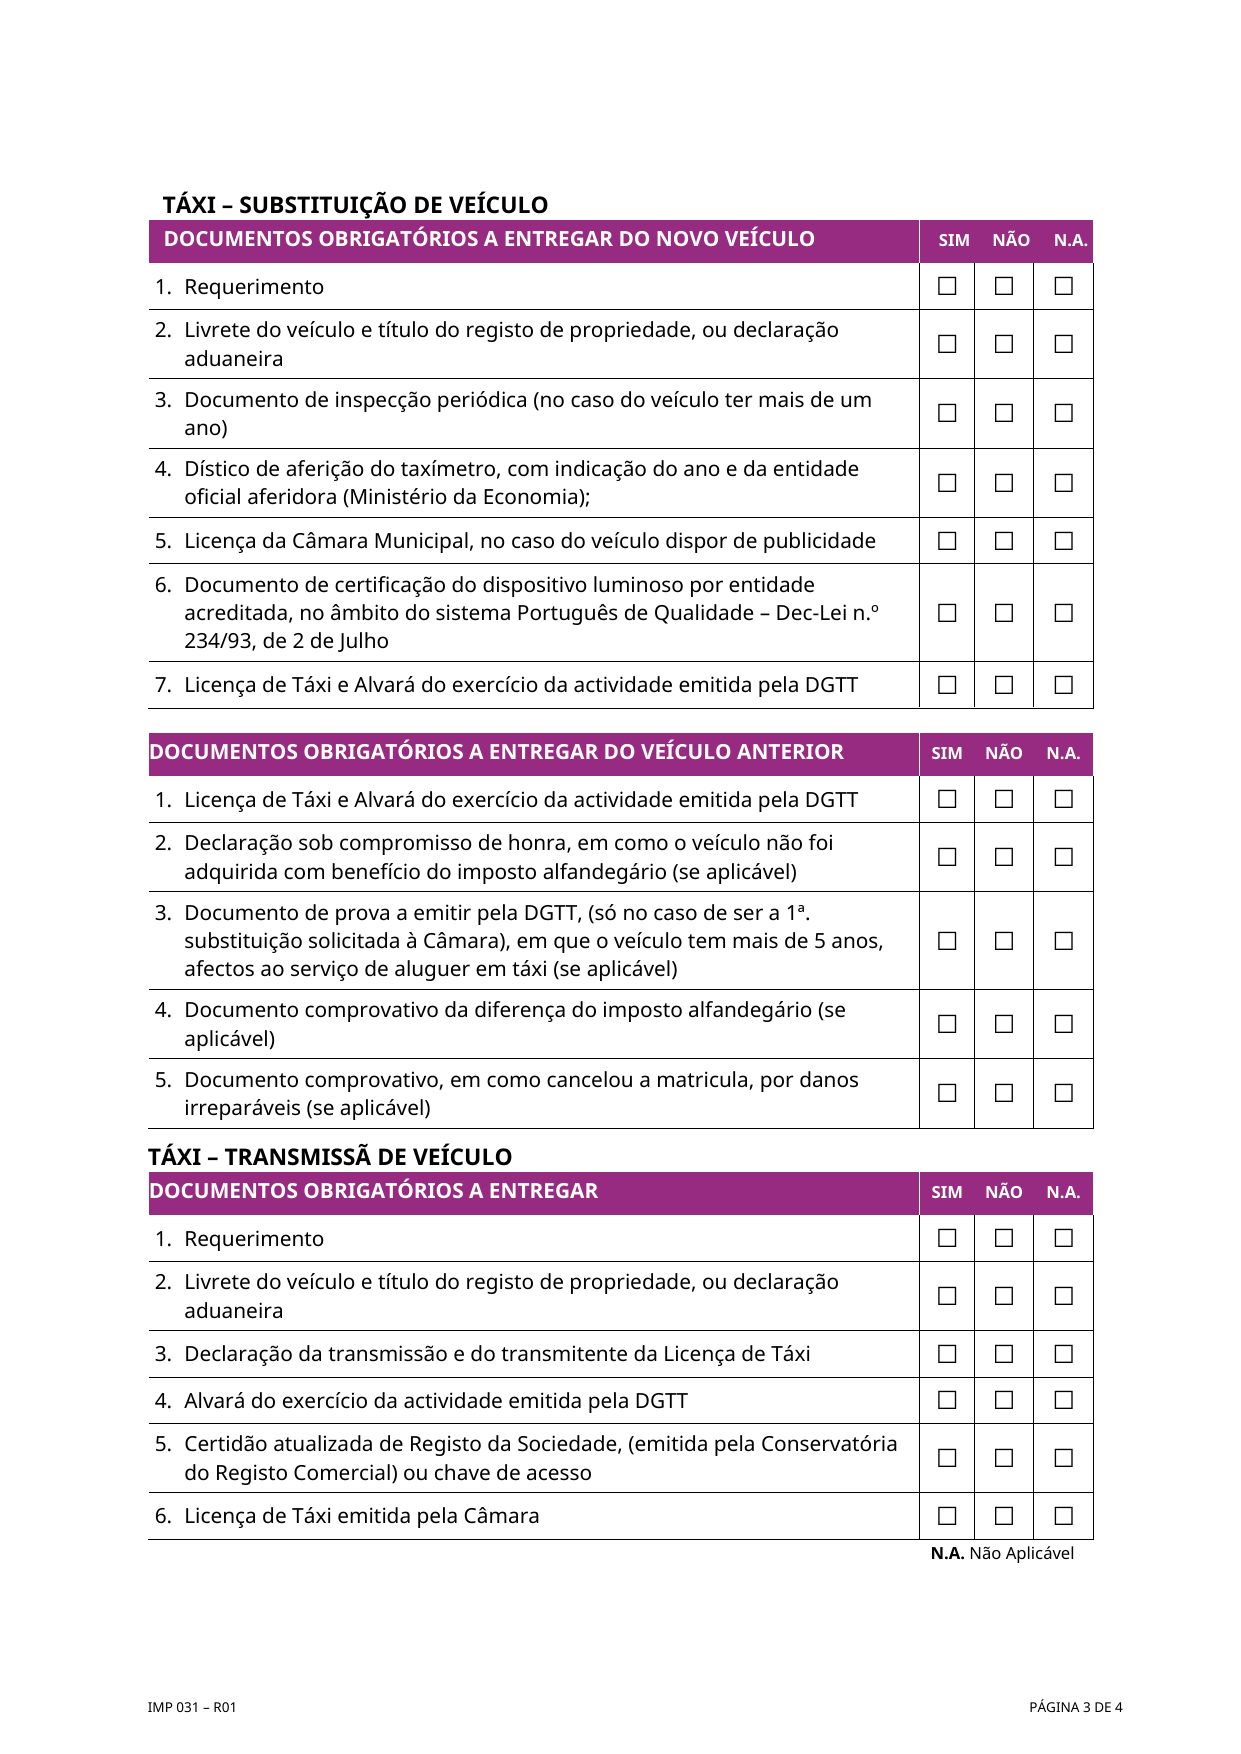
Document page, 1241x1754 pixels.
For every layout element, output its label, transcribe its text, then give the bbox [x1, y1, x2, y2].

table_header SIM [920, 1172, 974, 1215]
table_header N.A. [1033, 220, 1093, 263]
table_cell Livrete do veículo e título do registo de propriedade, ou declaração aduaneira [149, 310, 919, 378]
table_header N.A. [1033, 733, 1093, 776]
table_cell Licença de Táxi e Alvará do exercício da actividade emitida pela DGTT [149, 776, 919, 822]
table_cell Licença da Câmara Municipal, no caso do veículo dispor de publicidade [149, 518, 919, 563]
table_cell Certidão atualizada de Registo da Sociedade, (emitida pela Conservatória do Registo Comercial) ou chave de acesso [149, 1424, 919, 1492]
table_cell Licença de Táxi e Alvará do exercício da actividade emitida pela DGTT [149, 662, 919, 707]
table_cell Licença de Táxi emitida pela Câmara [149, 1493, 919, 1539]
table_cell Dístico de aferição do taxímetro, com indicação do ano e da entidade oficial aferidora (Ministério da Economia); [149, 449, 919, 517]
table_cell Documento de prova a emitir pela DGTT, (só no caso de ser a 1ª. substituição solicitada à Câmara), em que o veículo tem mais de 5 anos, afectos ao serviço de aluguer em táxi (se aplicável) [149, 892, 919, 989]
table_header SIM [920, 220, 974, 263]
table_cell Requerimento [149, 263, 919, 309]
table_cell Documento de inspecção periódica (no caso do veículo ter mais de um ano) [149, 379, 919, 447]
table_cell Alvará do exercício da actividade emitida pela DGTT [149, 1378, 919, 1423]
table_cell Requerimento [149, 1215, 919, 1261]
table_header DOCUMENTOS OBRIGATÓRIOS A ENTREGAR [149, 1172, 919, 1215]
table_header SIM [920, 733, 974, 776]
text TÁXI – SUBSTITUIÇÃO DE VEÍCULO [162, 189, 1092, 220]
table_cell Documento de certificação do dispositivo luminoso por entidade acreditada, no âmbito do sistema Português de Qualidade – Dec-Lei n.º 234/93, de 2 de Julho [149, 564, 919, 661]
table_cell Declaração da transmissão e do transmitente da Licença de Táxi [149, 1331, 919, 1377]
table_header DOCUMENTOS OBRIGATÓRIOS A ENTREGAR DO NOVO VEÍCULO [149, 220, 919, 263]
table_header NÃO [974, 733, 1033, 776]
table_cell Declaração sob compromisso de honra, em como o veículo não foi adquirida com benefício do imposto alfandegário (se aplicável) [149, 823, 919, 891]
table_header NÃO [974, 1172, 1033, 1215]
table_header NÃO [974, 220, 1033, 263]
table_header DOCUMENTOS OBRIGATÓRIOS A ENTREGAR DO VEÍCULO ANTERIOR [149, 733, 919, 776]
table_header N.A. [1033, 1172, 1093, 1215]
text TÁXI – Transmissã DE VEÍCULO [148, 1141, 1092, 1172]
table_cell Livrete do veículo e título do registo de propriedade, ou declaração aduaneira [149, 1262, 919, 1330]
table_cell Documento comprovativo, em como cancelou a matricula, por danos irreparáveis (se aplicável) [149, 1059, 919, 1127]
text N.A. Não Aplicável [162, 1540, 1092, 1564]
table_cell Documento comprovativo da diferença do imposto alfandegário (se aplicável) [149, 990, 919, 1058]
